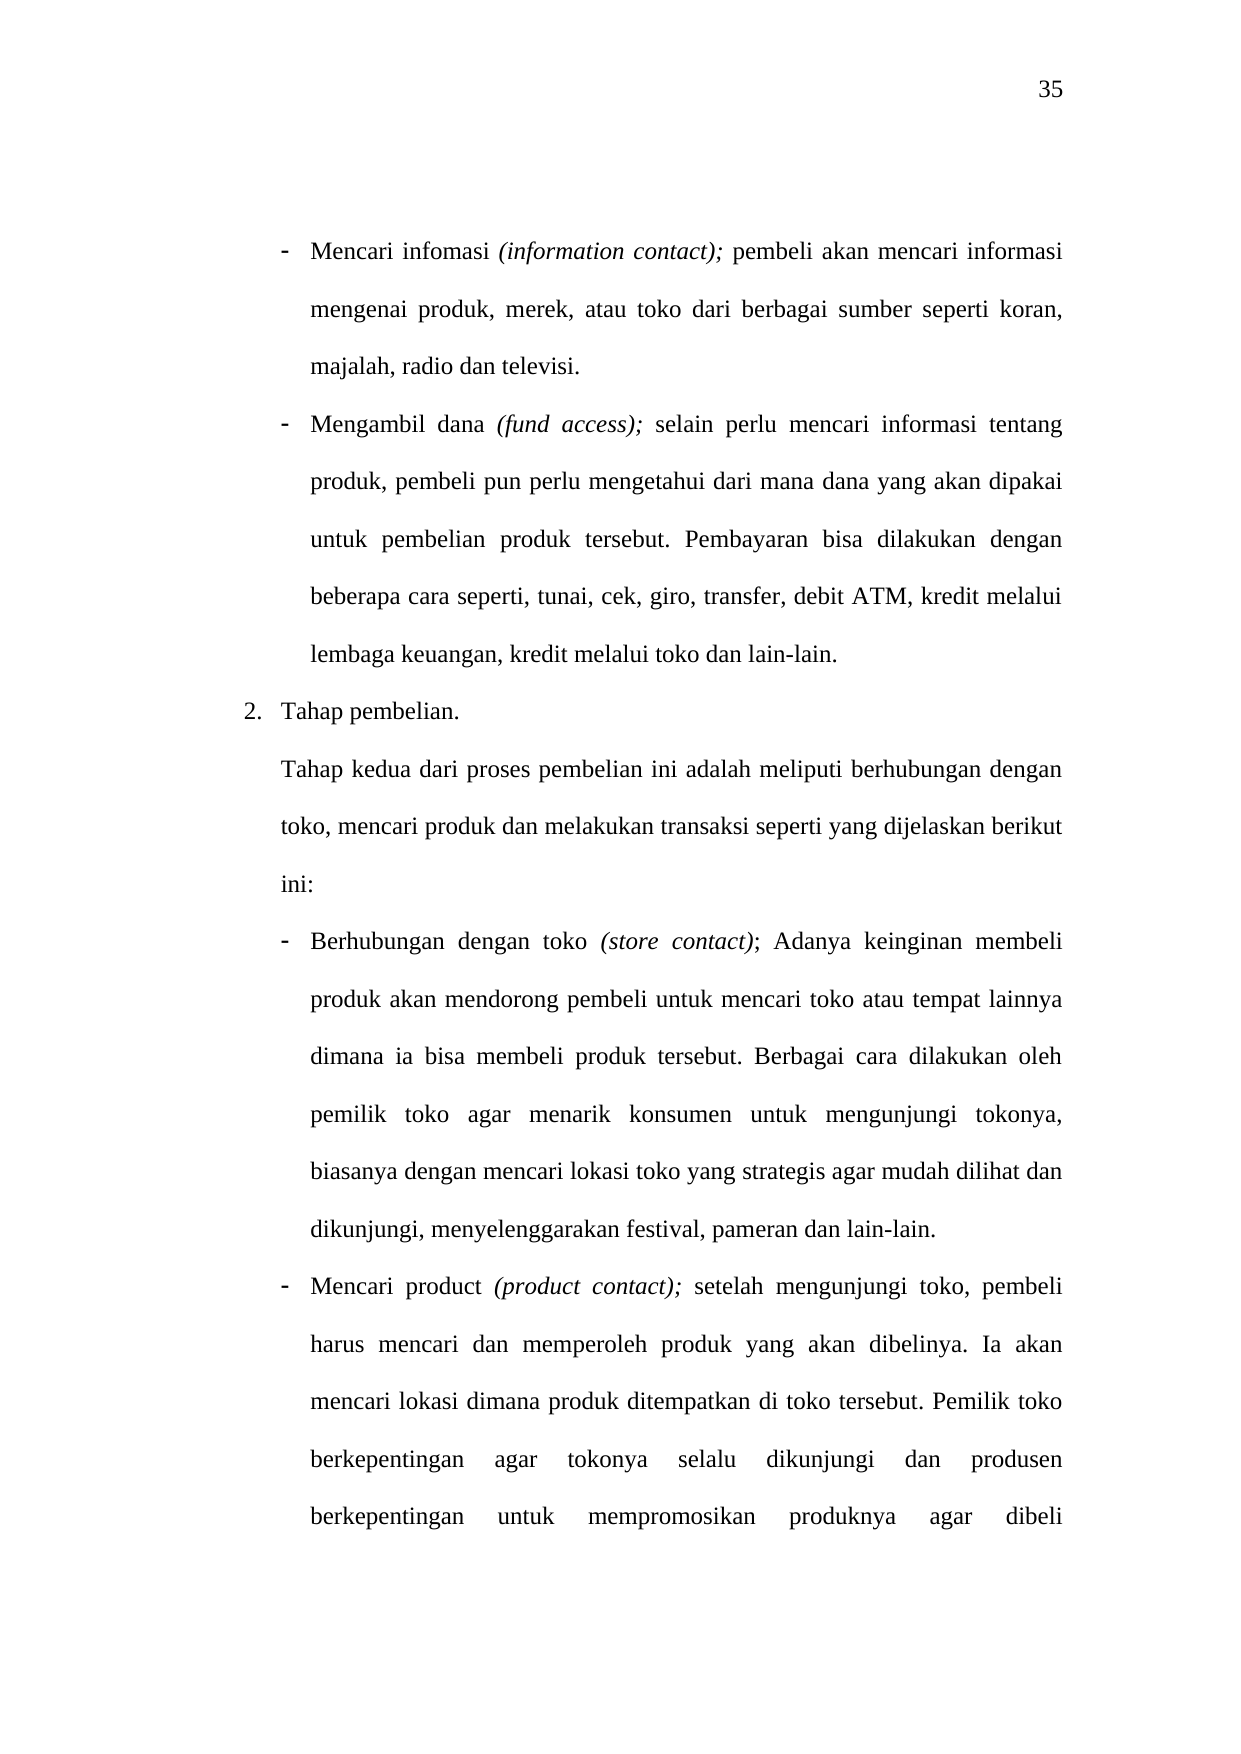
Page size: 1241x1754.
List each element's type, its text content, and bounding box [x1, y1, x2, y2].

text Tahap kedua dari proses pembelian ini adalah meliputi berhubungan dengan toko, mencari produk dan melakukan transaksi seperti yang dijelaskan berikut ini: [281, 754, 1063, 897]
list Mencari infomasi (information contact); pembeli akan mencari informasi mengenai produk, merek, atau toko dari berbagai sumber seperti koran, majalah, radio dan televisi. [281, 236, 1063, 380]
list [281, 1271, 1063, 1530]
list Mengambil dana (fund access); selain perlu mencari informasi tentang produk, pembeli pun perlu mengetahui dari mana dana yang akan dipakai untuk pembelian produk tersebut. Pembayaran bisa dilakukan dengan beberapa cara seperti, tunai, cek, giro, transfer, debit ATM, kredit melalui lembaga keuangan, kredit melalui toko dan lain-lain. [281, 409, 1063, 667]
list Tahap pembelian. [243, 696, 1063, 725]
list Berhubungan dengan toko (store contact); Adanya keinginan membeli produk akan mendorong pembeli untuk mencari toko atau tempat lainnya dimana ia bisa membeli produk tersebut. Berbagai cara dilakukan oleh pemilik toko agar menarik konsumen untuk mengunjungi tokonya, biasanya dengan mencari lokasi toko yang strategis agar mudah dilihat dan dikunjungi, menyelenggarakan festival, pameran dan lain-lain. [281, 926, 1063, 1242]
